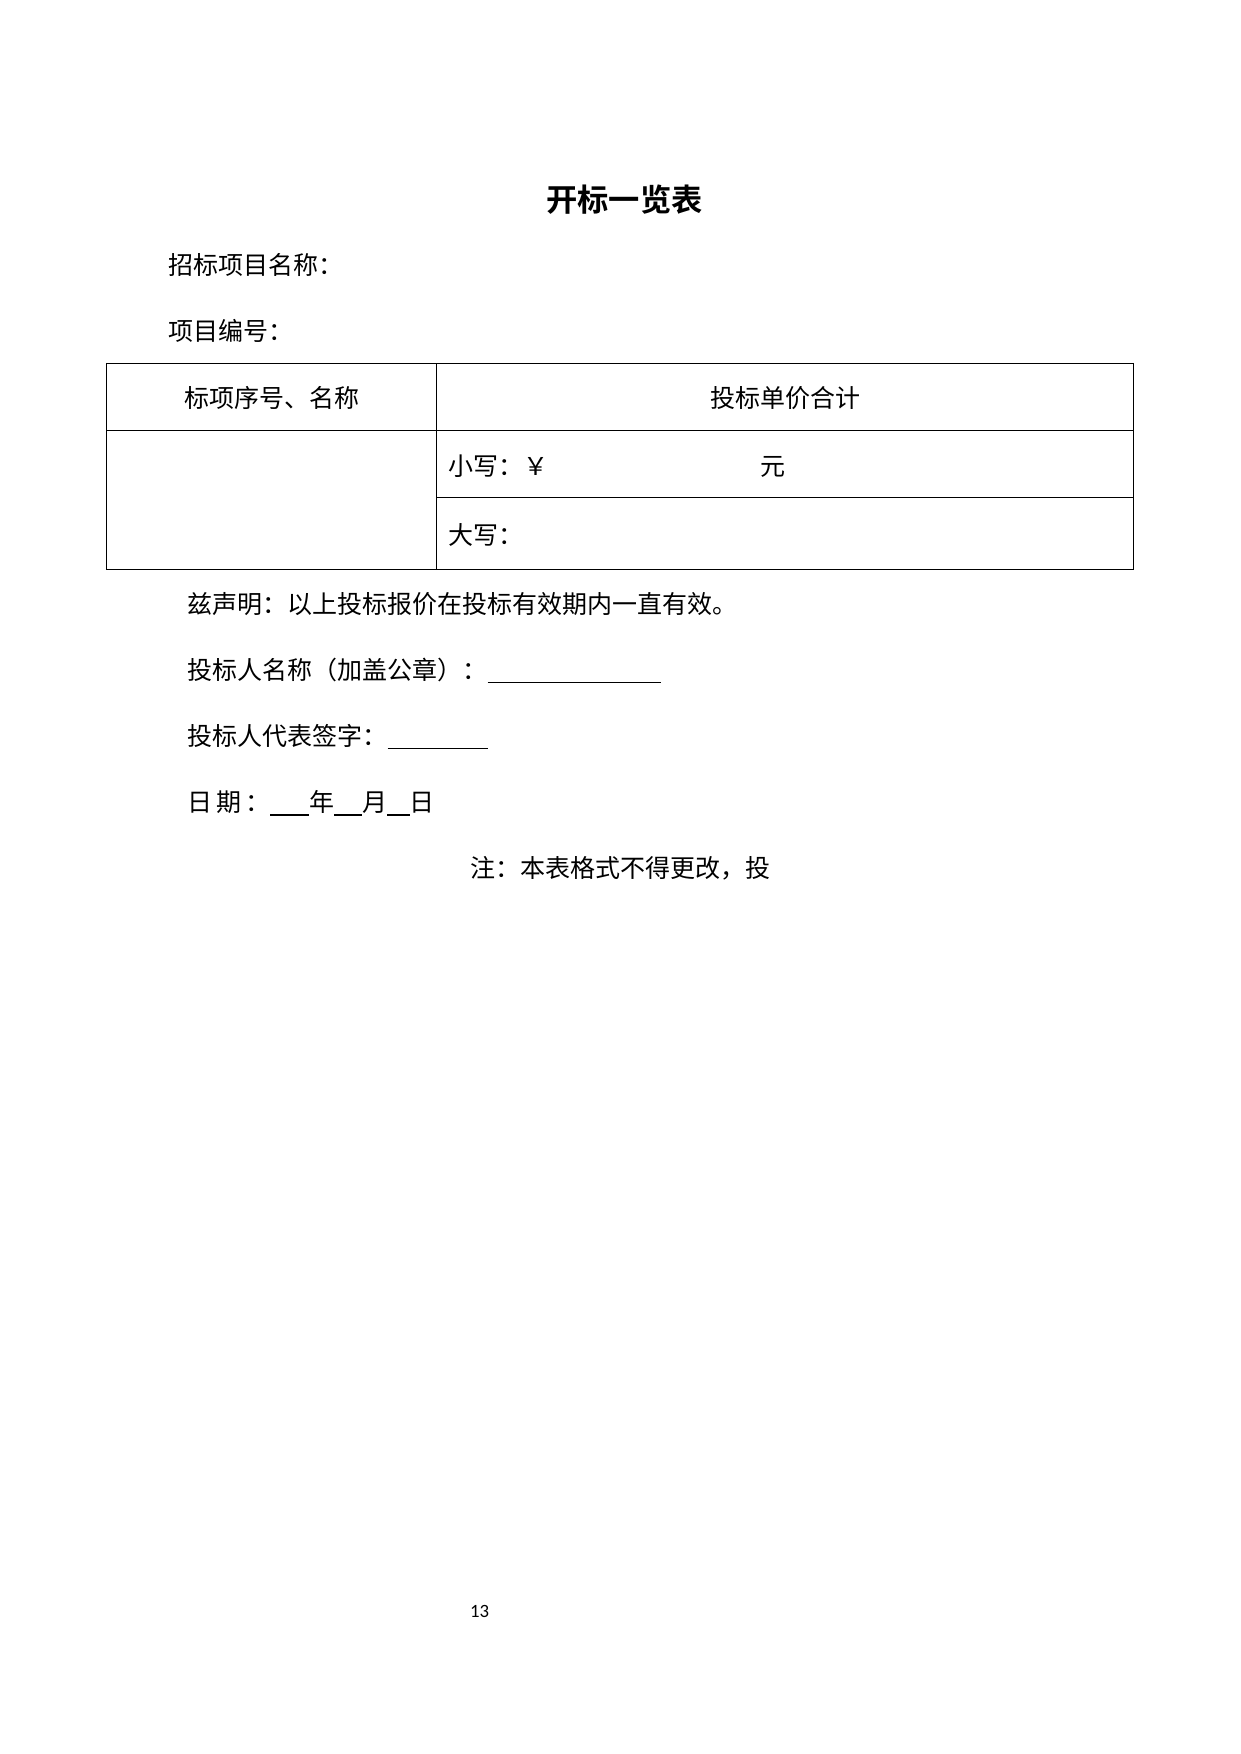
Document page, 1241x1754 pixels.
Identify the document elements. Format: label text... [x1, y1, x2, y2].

text 招标项目名称： [168, 231, 1053, 297]
table_cell [107, 431, 436, 568]
text 兹声明：以上投标报价在投标有效期内一直有效。 [187, 570, 1053, 636]
text 项目编号： [168, 297, 1053, 363]
text 开标一览表 [187, 165, 1053, 231]
text 注：本表格式不得更改，投 [187, 834, 1053, 900]
text 日期： 年 月 日 [187, 768, 1053, 834]
text 投标人名称（加盖公章）： [187, 636, 1053, 702]
text 投标人代表签字： [187, 702, 1053, 768]
table_cell 小写：￥ 元 [437, 431, 1133, 497]
table_header 标项序号、名称 [107, 364, 436, 430]
table_cell 大写： [437, 498, 1133, 568]
table_header 投标单价合计 [437, 364, 1133, 430]
